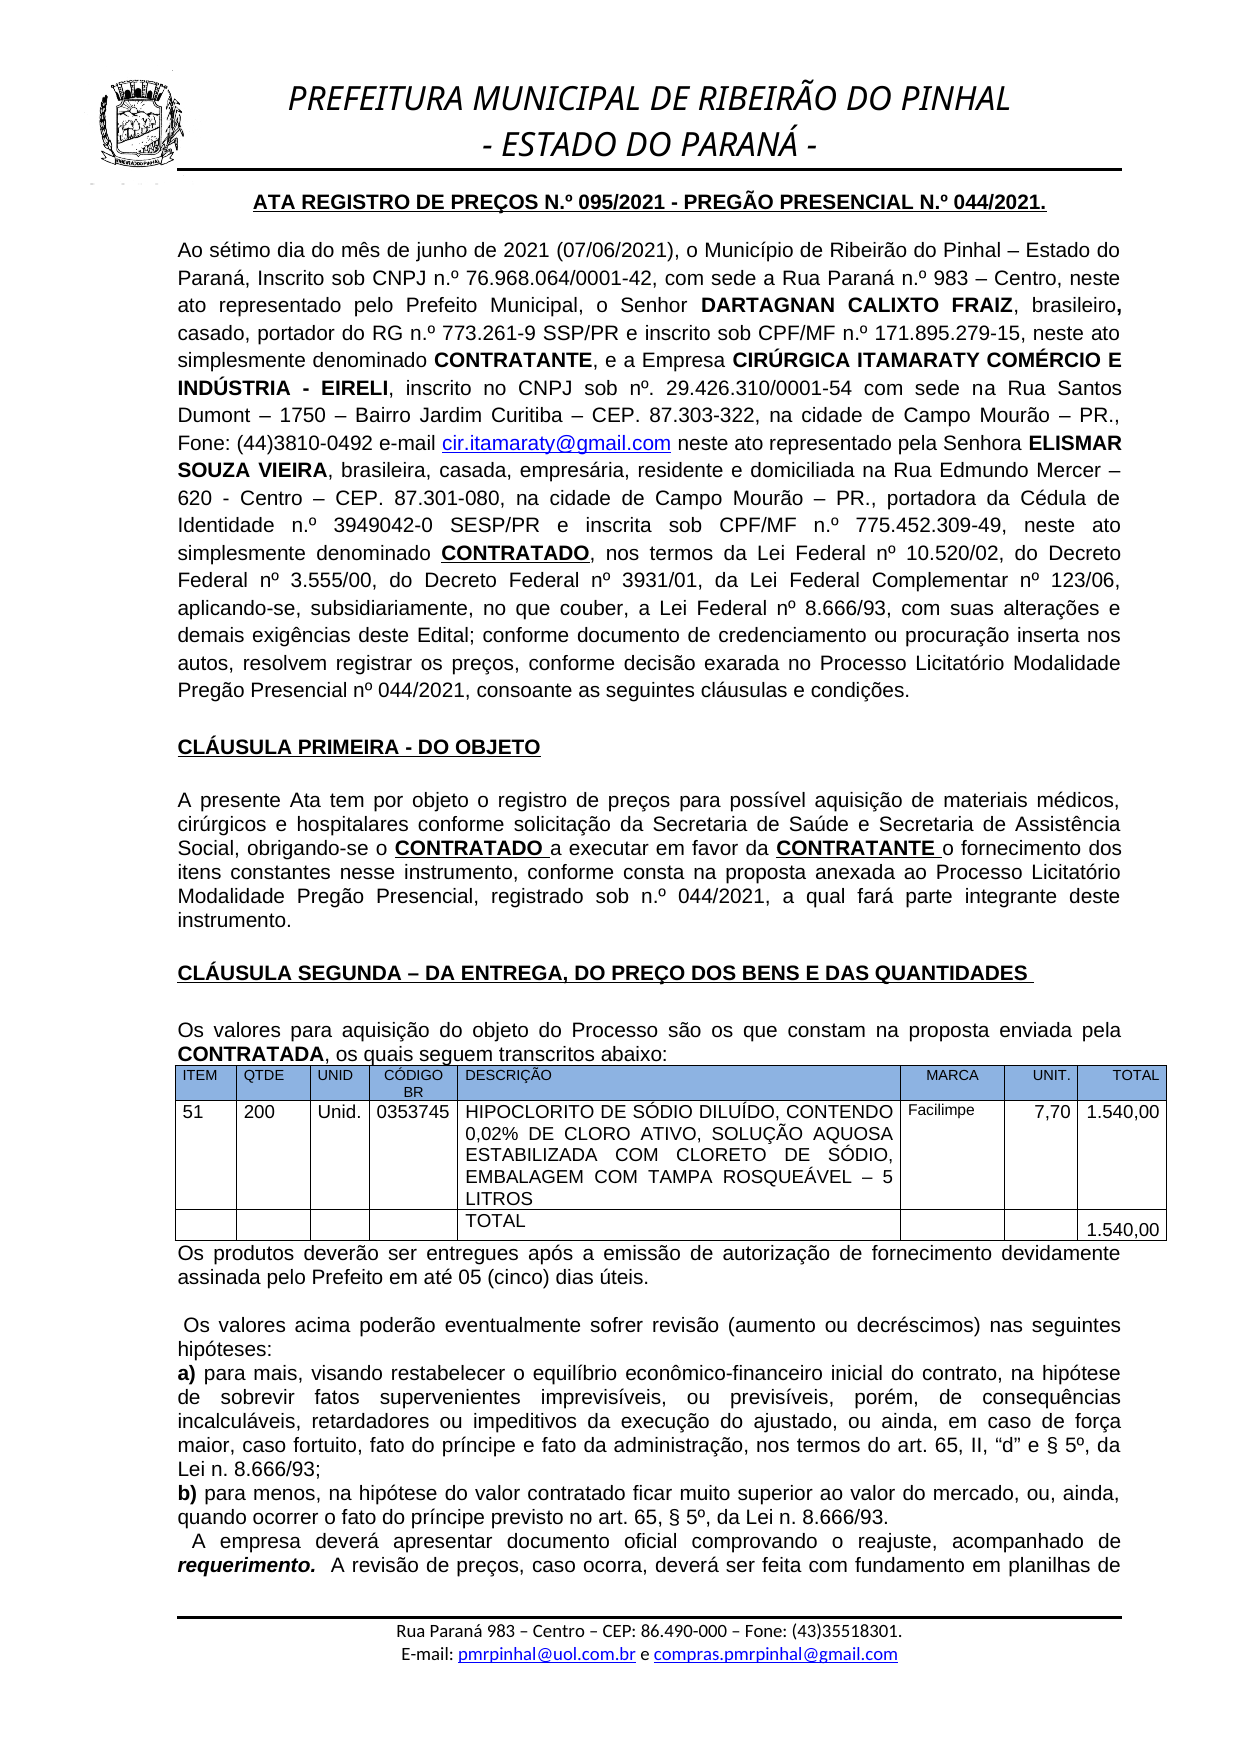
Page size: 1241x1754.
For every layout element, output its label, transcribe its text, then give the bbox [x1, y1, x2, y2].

table_cell 1.540,00 [1078, 1210, 1166, 1240]
text Os valores para aquisição do objeto do Processo são os que constam na proposta enviada pela CONTRATADA, os quais seguem transcritos abaixo: [177, 1017, 1122, 1065]
table_cell 200 [237, 1101, 310, 1209]
text CLÁUSULA PRIMEIRA - DO OBJETO [177, 735, 1122, 759]
table_cell [311, 1210, 369, 1240]
table_cell [901, 1210, 1004, 1240]
table_cell [237, 1210, 310, 1240]
table_header ITEM [176, 1066, 236, 1100]
table_cell TOTAL [458, 1210, 900, 1240]
table_cell Facilimpe [901, 1101, 1004, 1209]
table_cell HIPOCLORITO DE SÓDIO DILUÍDO, CONTENDO 0,02% DE CLORO ATIVO, SOLUÇÃO AQUOSA ESTABILIZADA COM CLORETO DE SÓDIO, EMBALAGEM COM TAMPA ROSQUEÁVEL – 5 LITROS [458, 1101, 900, 1209]
text b) para menos, na hipótese do valor contratado ficar muito superior ao valor do mercado, ou, ainda, quando ocorrer o fato do príncipe previsto no art. 65, § 5º, da Lei n. 8.666/93. [177, 1481, 1122, 1528]
text Os valores acima poderão eventualmente sofrer revisão (aumento ou decréscimos) nas seguintes hipóteses: [177, 1313, 1122, 1361]
table_header DESCRIÇÃO [458, 1066, 900, 1100]
table_cell 7,70 [1005, 1101, 1077, 1209]
table_header QTDE [237, 1066, 310, 1100]
table_header MARCA [901, 1066, 1004, 1100]
table_cell 1.540,00 [1078, 1101, 1166, 1209]
table_header UNIT. [1005, 1066, 1077, 1100]
table_header UNID [311, 1066, 369, 1100]
text CLÁUSULA SEGUNDA – DA ENTREGA, DO PREÇO DOS BENS E DAS QUANTIDADES [177, 961, 1122, 985]
picture [83, 65, 202, 185]
text A presente Ata tem por objeto o registro de preços para possível aquisição de materiais médicos, cirúrgicos e hospitalares conforme solicitação da Secretaria de Saúde e Secretaria de Assistência Social, obrigando-se o CONTRATADO a executar em favor da CONTRATANTE o fornecimento dos itens constantes nesse instrumento, conforme consta na proposta anexada ao Processo Licitatório Modalidade Pregão Presencial, registrado sob n.º 044/2021, a qual fará parte integrante deste instrumento. [177, 788, 1122, 932]
text Ao sétimo dia do mês de junho de 2021 (07/06/2021), o Município de Ribeirão do Pinhal – Estado do Paraná, Inscrito sob CNPJ n.º 76.968.064/0001-42, com sede a Rua Paraná n.º 983 – Centro, neste ato representado pelo Prefeito Municipal, o Senhor DARTAGNAN CALIXTO FRAIZ, brasileiro, casado, portador do RG n.º 773.261-9 SSP/PR e inscrito sob CPF/MF n.º 171.895.279-15, neste ato simplesmente denominado CONTRATANTE, e a Empresa CIRÚRGICA ITAMARATY COMÉRCIO E INDÚSTRIA - EIRELI, inscrito no CNPJ sob nº. 29.426.310/0001-54 com sede na Rua Santos Dumont – 1750 – Bairro Jardim Curitiba – CEP. 87.303-322, na cidade de Campo Mourão – PR., Fone: (44)3810-0492 e-mail cir.itamaraty@gmail.com neste ato representado pela Senhora ELISMAR SOUZA VIEIRA, brasileira, casada, empresária, residente e domiciliada na Rua Edmundo Mercer – 620 - Centro – CEP. 87.301-080, na cidade de Campo Mourão – PR., portadora da Cédula de Identidade n.º 3949042-0 SESP/PR e inscrita sob CPF/MF n.º 775.452.309-49, neste ato simplesmente denominado CONTRATADO, nos termos da Lei Federal nº 10.520/02, do Decreto Federal nº 3.555/00, do Decreto Federal nº 3931/01, da Lei Federal Complementar nº 123/06, aplicando-se, subsidiariamente, no que couber, a Lei Federal nº 8.666/93, com suas alterações e demais exigências deste Edital; conforme documento de credenciamento ou procuração inserta nos autos, resolvem registrar os preços, conforme decisão exarada no Processo Licitatório Modalidade Pregão Presencial nº 044/2021, consoante as seguintes cláusulas e condições. [177, 238, 1122, 702]
table_cell [1005, 1210, 1077, 1240]
table_cell 51 [176, 1101, 236, 1209]
table_cell 0353745 [370, 1101, 457, 1209]
text a) para mais, visando restabelecer o equilíbrio econômico-financeiro inicial do contrato, na hipótese de sobrevir fatos supervenientes imprevisíveis, ou previsíveis, porém, de consequências incalculáveis, retardadores ou impeditivos da execução do ajustado, ou ainda, em caso de força maior, caso fortuito, fato do príncipe e fato da administração, nos termos do art. 65, II, “d” e § 5º, da Lei n. 8.666/93; [177, 1361, 1122, 1481]
text Os produtos deverão ser entregues após a emissão de autorização de fornecimento devidamente assinada pelo Prefeito em até 05 (cinco) dias úteis. [177, 1241, 1122, 1289]
table_header TOTAL [1078, 1066, 1166, 1100]
table_header CÓDIGO BR [370, 1066, 457, 1100]
table_cell [370, 1210, 457, 1240]
table_cell [176, 1210, 236, 1240]
title ATA REGISTRO DE PREÇOS N.º 095/2021 - PREGÃO PRESENCIAL N.º 044/2021. [177, 190, 1122, 214]
table_cell Unid. [311, 1101, 369, 1209]
